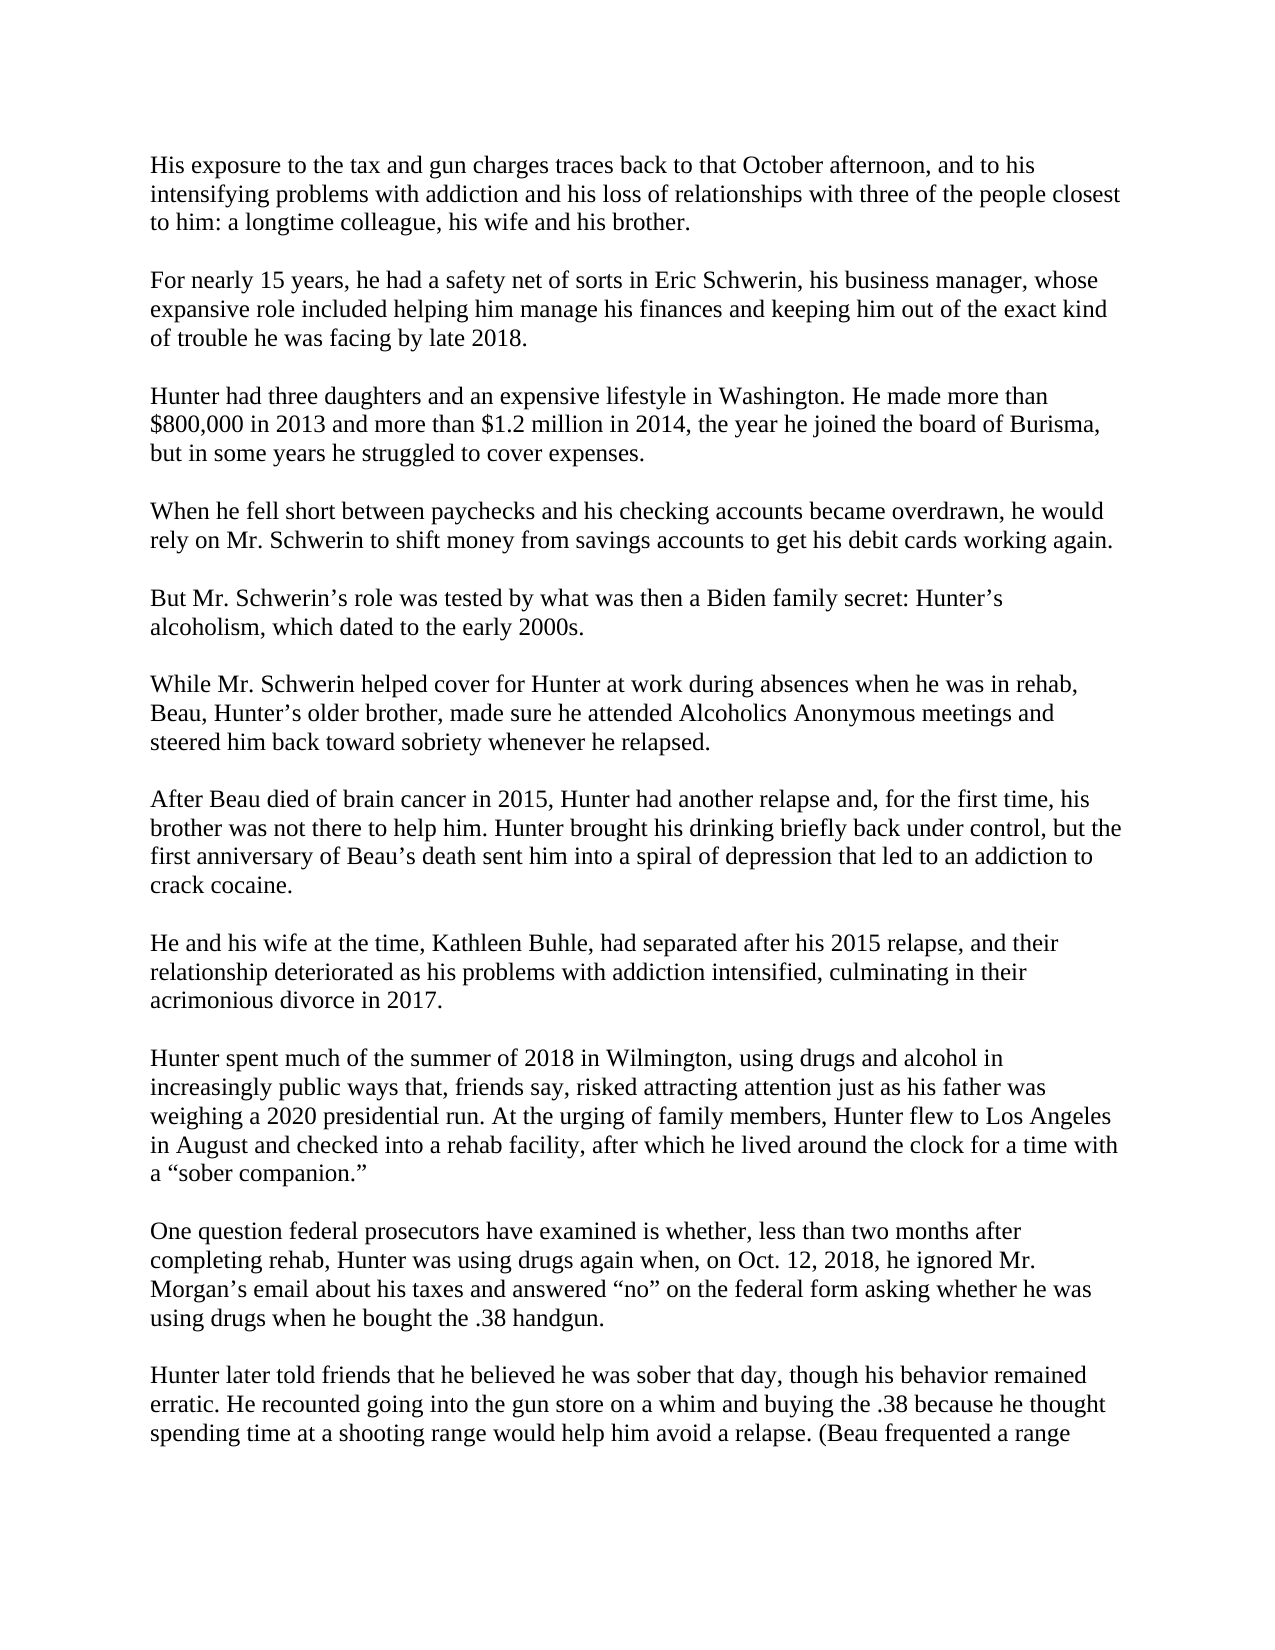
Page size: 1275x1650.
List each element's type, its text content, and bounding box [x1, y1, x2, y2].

text For nearly 15 years, he had a safety net of sorts in Eric Schwerin, his business manager, whose expansive role included helping him manage his finances and keeping him out of the exact kind of trouble he was facing by late 2018. [150, 265, 1125, 352]
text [150, 1361, 1125, 1447]
text But Mr. Schwerin’s role was tested by what was then a Biden family secret: Hunter’s alcoholism, which dated to the early 2000s. [150, 583, 1125, 640]
text One question federal prosecutors have examined is whether, less than two months after completing rehab, Hunter was using drugs again when, on Oct. 12, 2018, he ignored Mr. Morgan’s email about his taxes and answered “no” on the federal form asking whether he was using drugs when he bought the .38 handgun. [150, 1216, 1125, 1331]
text Hunter spent much of the summer of 2018 in Wilmington, using drugs and alcohol in increasingly public ways that, friends say, risked attracting attention just as his father was weighing a 2020 presidential run. At the urging of family members, Hunter flew to Los Angeles in August and checked into a rehab facility, after which he lived around the clock for a time with a “sober companion.” [150, 1043, 1125, 1187]
text After Beau died of brain cancer in 2015, Hunter had another relapse and, for the first time, his brother was not there to help him. Hunter brought his drinking briefly back under control, but the first anniversary of Beau’s death sent him into a spiral of depression that led to an addiction to crack cocaine. [150, 784, 1125, 899]
text When he fell short between paychecks and his checking accounts became overdrawn, he would rely on Mr. Schwerin to shift money from savings accounts to get his debit cards working again. [150, 496, 1125, 554]
text While Mr. Schwerin helped cover for Hunter at work during absences when he was in rehab, Beau, Hunter’s older brother, made sure he attended Alcoholics Anonymous meetings and steered him back toward sobriety whenever he relapsed. [150, 669, 1125, 756]
text His exposure to the tax and gun charges traces back to that October afternoon, and to his intensifying problems with addiction and his loss of relationships with three of the people closest to him: a longtime colleague, his wife and his brother. [150, 150, 1125, 236]
text He and his wife at the time, Kathleen Buhle, had separated after his 2015 relapse, and their relationship deteriorated as his problems with addiction intensified, culminating in their acrimonious divorce in 2017. [150, 928, 1125, 1014]
text Hunter had three daughters and an expensive lifestyle in Washington. He made more than $800,000 in 2013 and more than $1.2 million in 2014, the year he joined the board of Burisma, but in some years he struggled to cover expenses. [150, 381, 1125, 467]
